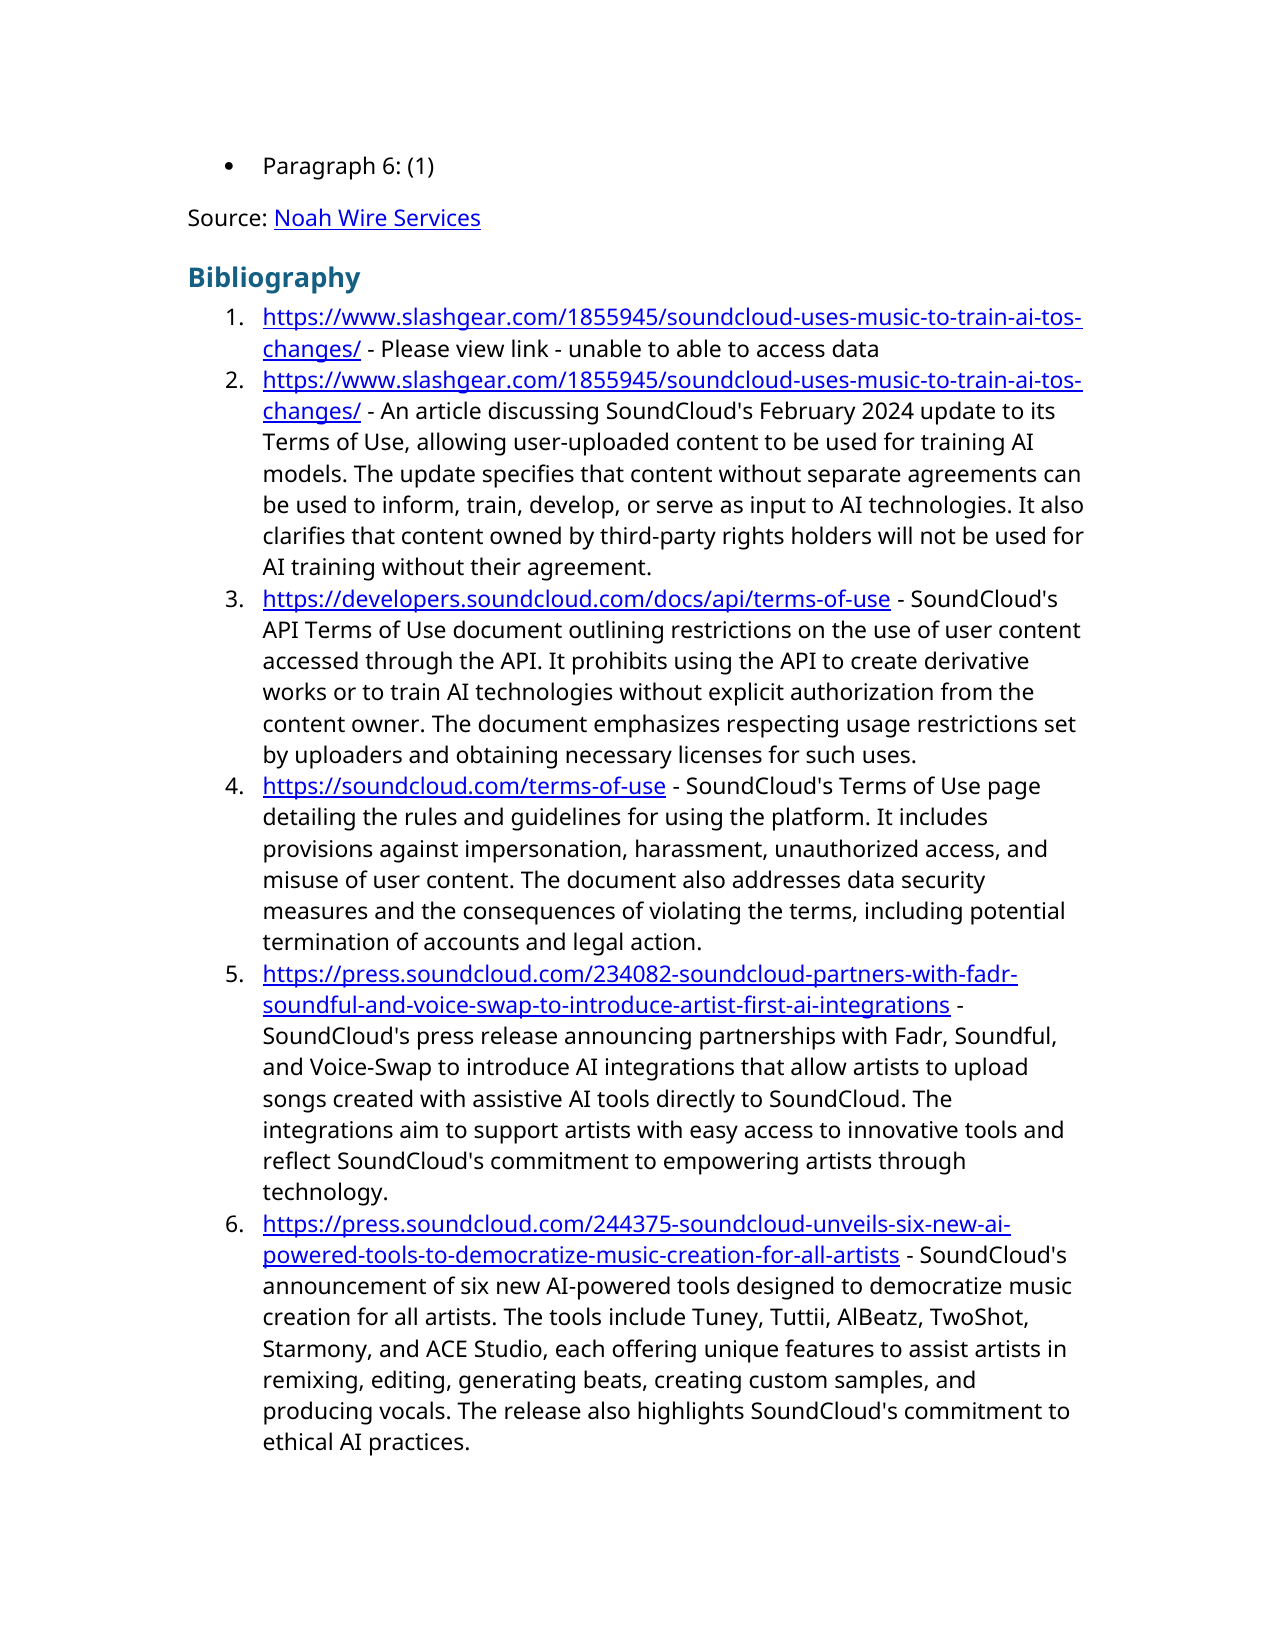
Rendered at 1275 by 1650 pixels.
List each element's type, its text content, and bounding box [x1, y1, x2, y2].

list https://developers.soundcloud.com/docs/api/terms-of-use - SoundCloud's API Terms of Use document outlining restrictions on the use of user content accessed through the API. It prohibits using the API to create derivative works or to train AI technologies without explicit authorization from the content owner. The document emphasizes respecting usage restrictions set by uploaders and obtaining necessary licenses for such uses. [225, 582, 1087, 770]
list https://soundcloud.com/terms-of-use - SoundCloud's Terms of Use page detailing the rules and guidelines for using the platform. It includes provisions against impersonation, harassment, unauthorized access, and misuse of user content. The document also addresses data security measures and the consequences of violating the terms, including potential termination of accounts and legal action. [225, 770, 1087, 957]
subtitle Bibliography [187, 259, 1087, 296]
list Paragraph 6: (1) [225, 150, 1087, 181]
list https://press.soundcloud.com/244375-soundcloud-unveils-six-new-ai-powered-tools-to-democratize-music-creation-for-all-artists - SoundCloud's announcement of six new AI-powered tools designed to democratize music creation for all artists. The tools include Tuney, Tuttii, AlBeatz, TwoShot, Starmony, and ACE Studio, each offering unique features to assist artists in remixing, editing, generating beats, creating custom samples, and producing vocals. The release also highlights SoundCloud's commitment to ethical AI practices. [225, 1207, 1087, 1457]
list https://www.slashgear.com/1855945/soundcloud-uses-music-to-train-ai-tos-changes/ - Please view link - unable to able to access data [225, 301, 1087, 364]
list https://press.soundcloud.com/234082-soundcloud-partners-with-fadr-soundful-and-voice-swap-to-introduce-artist-first-ai-integrations - SoundCloud's press release announcing partnerships with Fadr, Soundful, and Voice-Swap to introduce AI integrations that allow artists to upload songs created with assistive AI tools directly to SoundCloud. The integrations aim to support artists with easy access to innovative tools and reflect SoundCloud's commitment to empowering artists through technology. [225, 957, 1087, 1207]
list https://www.slashgear.com/1855945/soundcloud-uses-music-to-train-ai-tos-changes/ - An article discussing SoundCloud's February 2024 update to its Terms of Use, allowing user-uploaded content to be used for training AI models. The update specifies that content without separate agreements can be used to inform, train, develop, or serve as input to AI technologies. It also clarifies that content owned by third-party rights holders will not be used for AI training without their agreement. [225, 364, 1087, 582]
text Source: Noah Wire Services [187, 202, 1087, 233]
